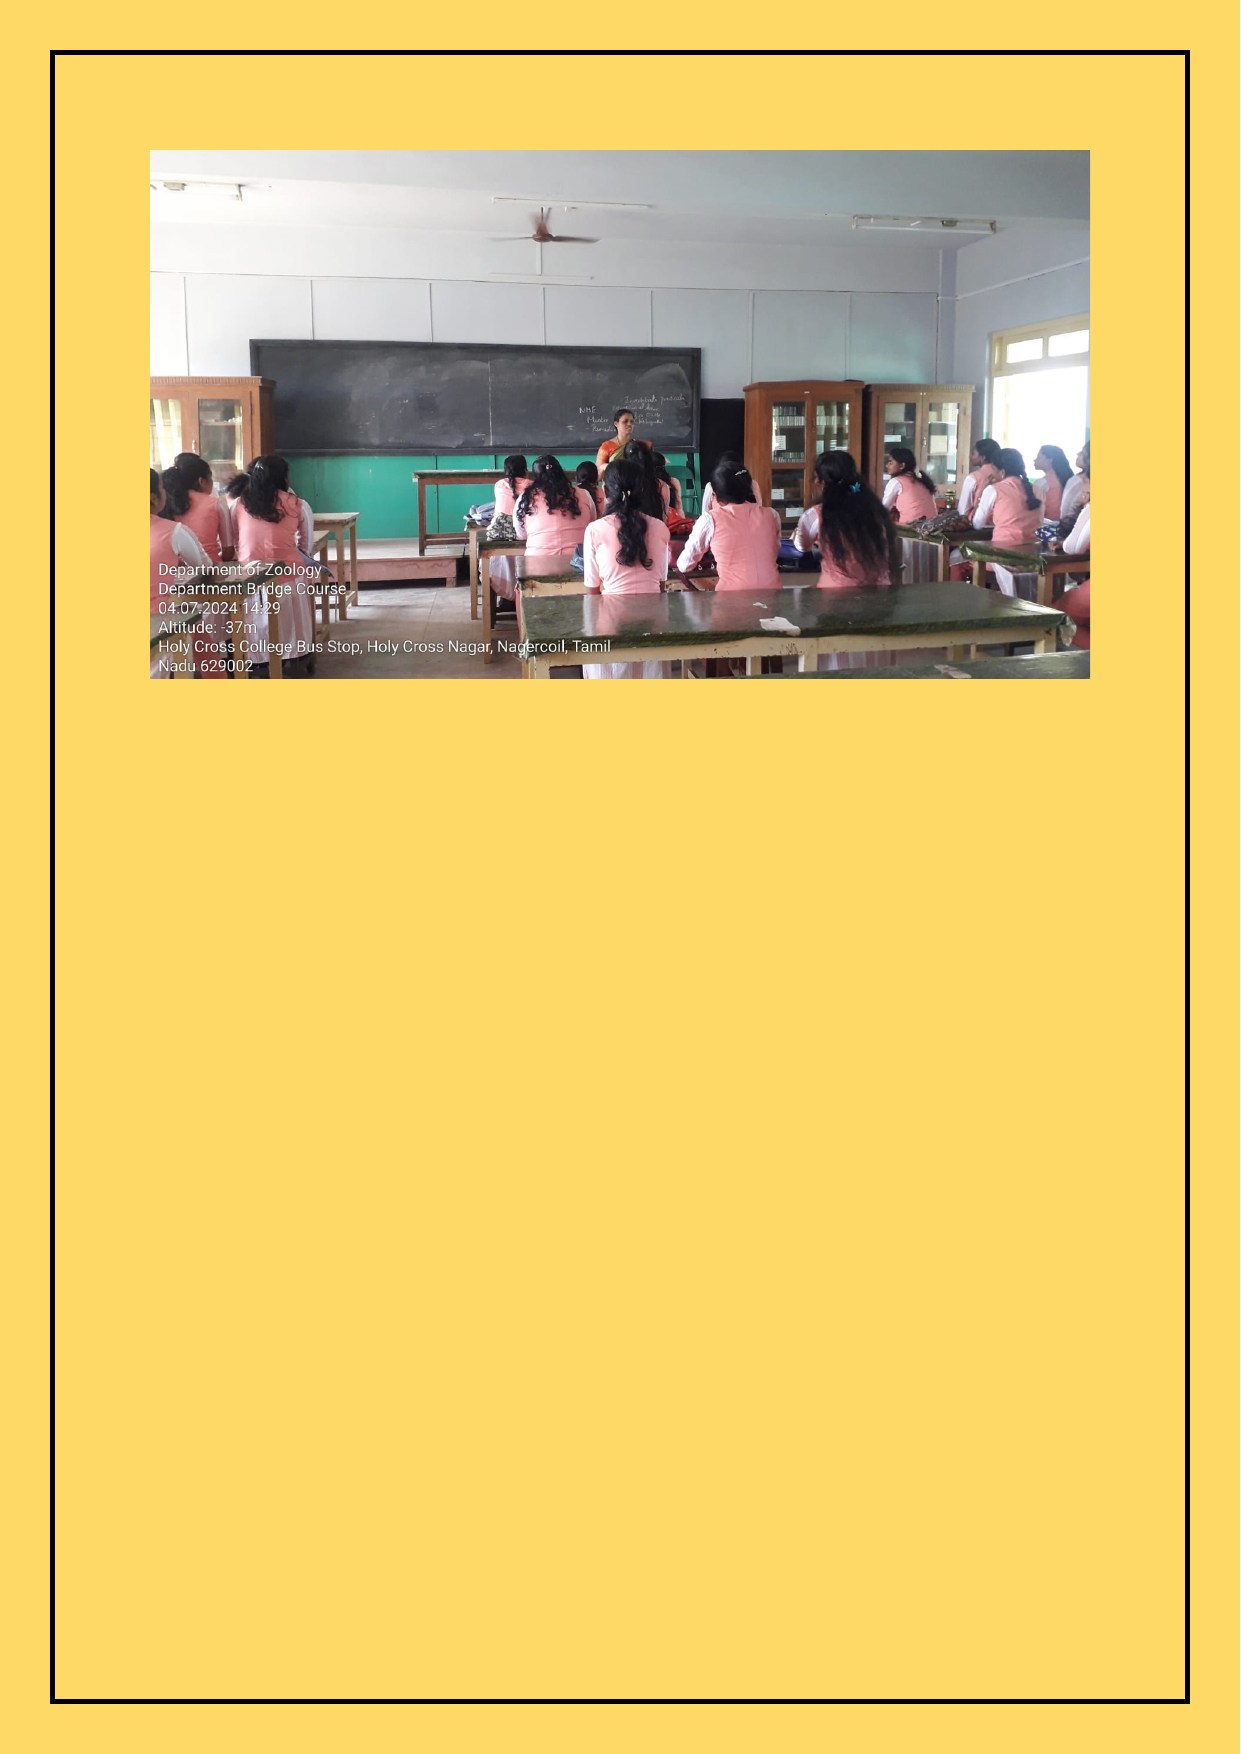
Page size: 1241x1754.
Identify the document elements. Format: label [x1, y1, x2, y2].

picture [150, 150, 1091, 679]
